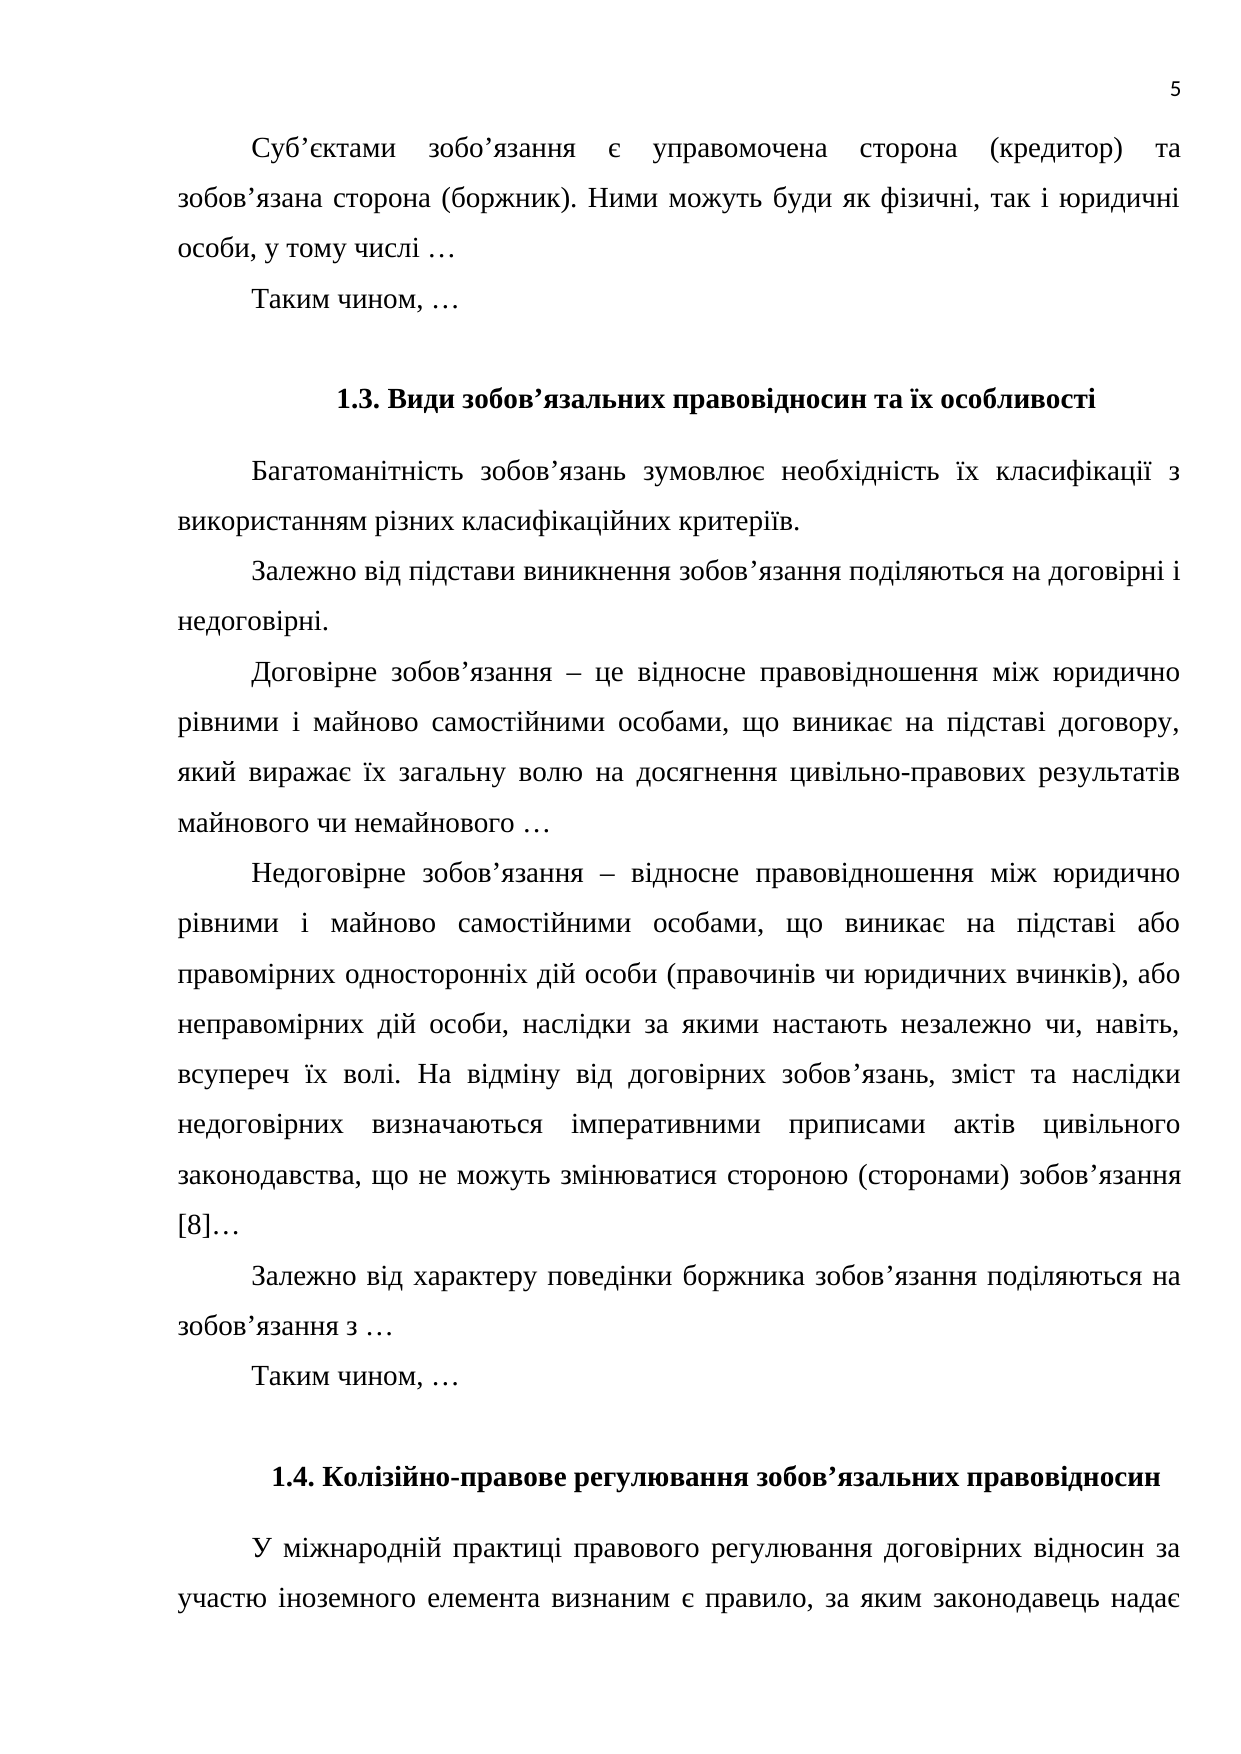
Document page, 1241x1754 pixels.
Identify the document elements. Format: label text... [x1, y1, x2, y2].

text Суб’єктами зобо’язання є управомочена сторона (кредитор) та зобов’язана сторона (боржник). Ними можуть буди як фізичні, так і юридичні особи, у тому числі … [177, 130, 1181, 264]
text Договірне зобов’язання – це відносне правовідношення між юридично рівними і майново самостійними особами, що виникає на підставі договору, який виражає їх загальну волю на досягнення цивільно-правових результатів майнового чи немайнового … [177, 654, 1181, 838]
text Залежно від характеру поведінки боржника зобов’язання поділяються на зобов’язання з … [177, 1258, 1181, 1341]
text 1.3. Види зобов’язальних правовідносин та їх особливості [177, 381, 1181, 415]
text Таким чином, … [177, 1358, 1181, 1392]
text Залежно від підстави виникнення зобов’язання поділяються на договірні і недоговірні. [177, 553, 1181, 637]
text Багатоманітність зобов’язань зумовлює необхідність їх класифікації з використанням різних класифікаційних критеріїв. [177, 453, 1181, 536]
text 1.4. Колізійно-правове регулювання зобов’язальних правовідносин [177, 1459, 1181, 1492]
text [177, 1530, 1181, 1614]
text Таким чином, … [177, 281, 1181, 314]
text Недоговірне зобов’язання – відносне правовідношення між юридично рівними і майново самостійними особами, що виникає на підставі або правомірних односторонніх дій особи (правочинів чи юридичних вчинків), або неправомірних дій особи, наслідки за якими настають незалежно чи, навіть, всупереч їх волі. На відміну від договірних зобов’язань, зміст та наслідки недоговірних визначаються імперативними приписами актів цивільного законодавства, що не можуть змінюватися стороною (сторонами) зобов’язання [8]… [177, 855, 1181, 1241]
